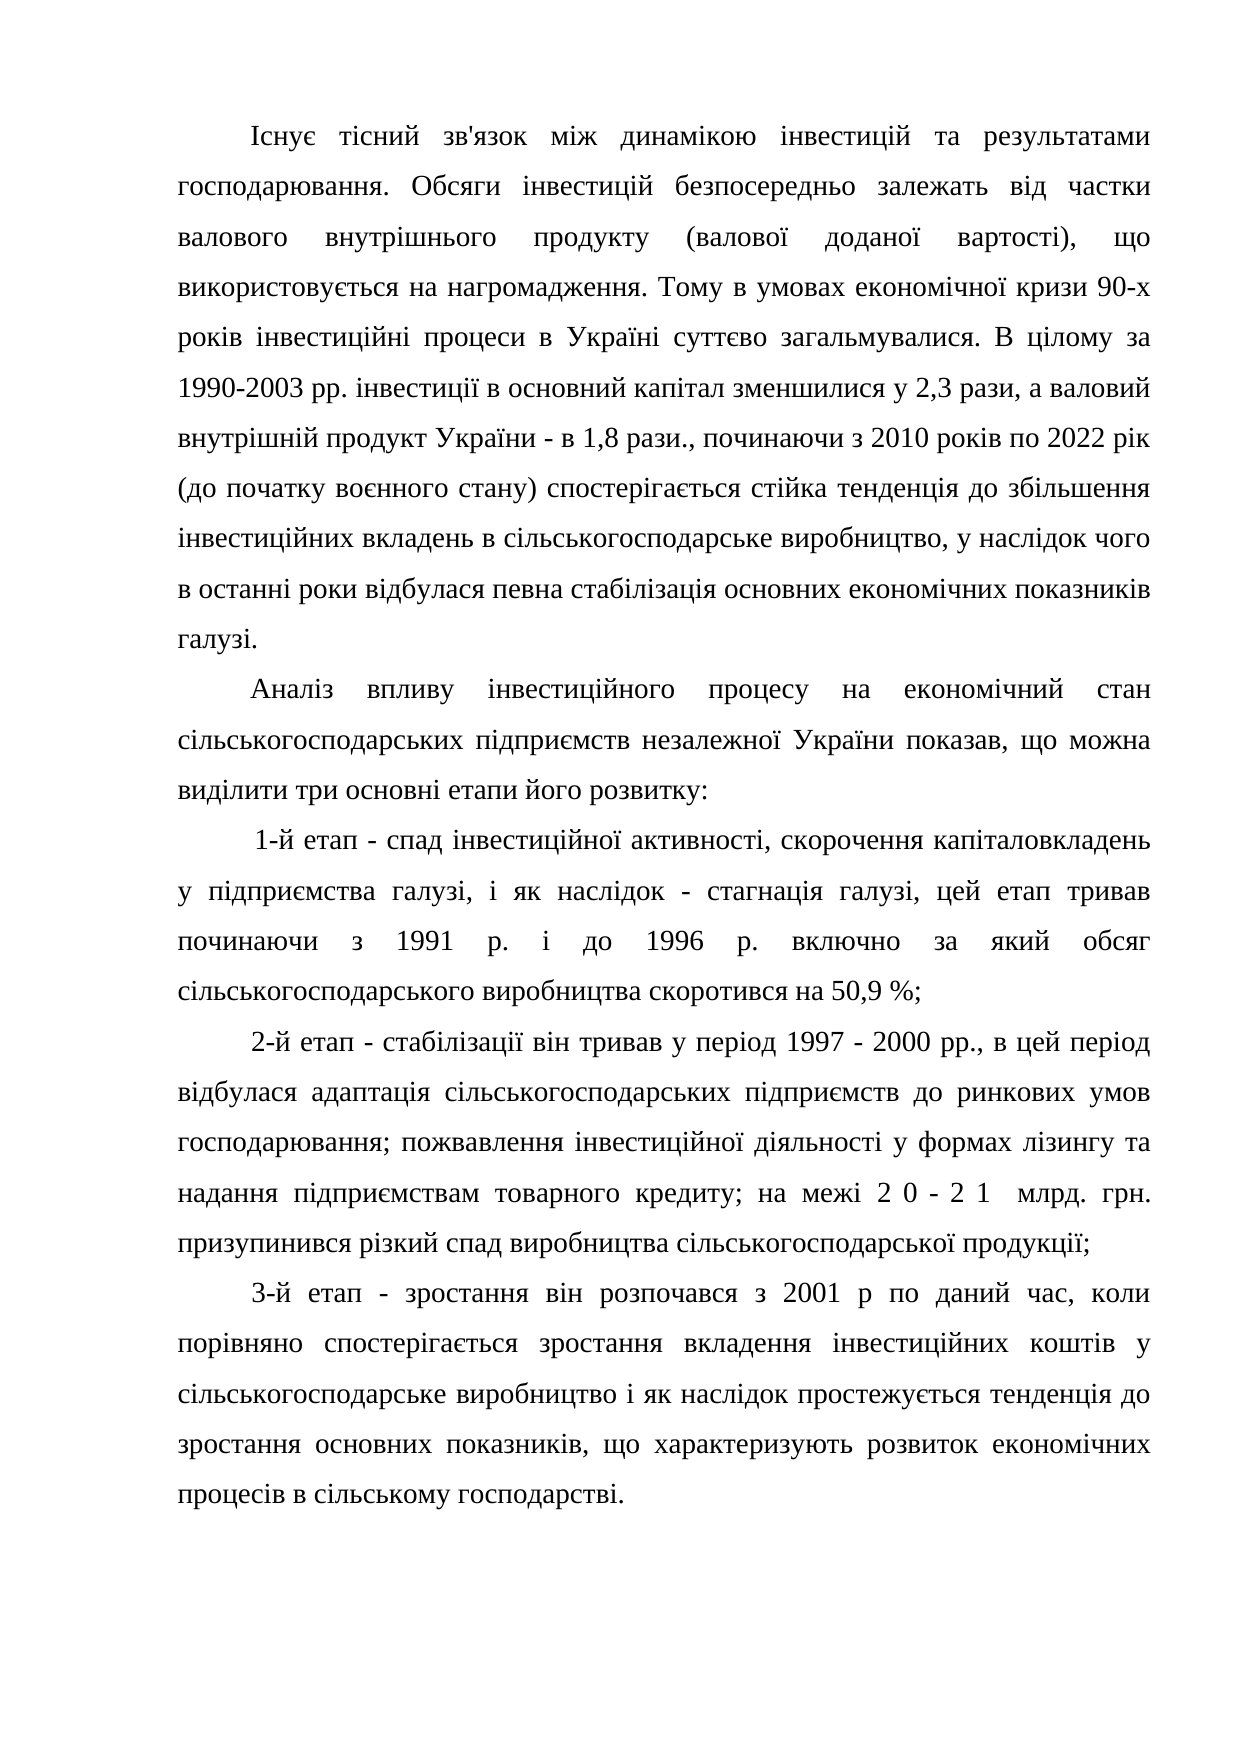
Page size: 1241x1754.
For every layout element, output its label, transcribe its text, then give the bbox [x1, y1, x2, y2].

text Існує тісний зв'язок між динамікою інвестицій та результатами господарювання. Обсяги інвестицій безпосередньо залежать від частки валового внутрішнього продукту (валової доданої вартості), що використовується на нагромадження. Тому в умовах економічної кризи 90-х років інвестиційні процеси в Україні суттєво загальмувалися. В цілому за 1990-2003 рр. інвестиції в основний капітал зменшилися у 2,3 рази, а валовий внутрішній продукт України - в 1,8 рази., починаючи з 2010 років по 2022 рік (до початку воєнного стану) спостерігається стійка тенденція до збільшення інвестиційних вкладень в сільськогосподарське виробництво, у наслідок чого в останні роки відбулася певна стабілізація основних економічних показників галузі. [177, 118, 1152, 655]
text 2-й етап - стабілізації він тривав у період 1997 - 2000 рр., в цей період відбулася адаптація сільськогосподарських підприємств до ринкових умов господарювання; пожвавлення інвестиційної діяльності у формах лізингу та надання підприємствам товарного кредиту; на межі 20-21 млрд. грн. призупинився різкий спад виробництва сільськогосподарської продукції; [177, 1024, 1152, 1258]
text Аналіз впливу інвестиційного процесу на економічний стан сільськогосподарських підприємств незалежної України показав, що можна виділити три основні етапи його розвитку: [177, 672, 1152, 806]
text 1-й етап - спад інвестиційної активності, скорочення капіталовкладень у підприємства галузі, і як наслідок - стагнація галузі, цей етап тривав починаючи з 1991 р. і до 1996 р. включно за який обсяг сільськогосподарського виробництва скоротився на 50,9 %; [177, 822, 1152, 1007]
text 3-й етап - зростання він розпочався з 2001 р по даний час, коли порівняно спостерігається зростання вкладення інвестиційних коштів у сільськогосподарське виробництво і як наслідок простежується тенденція до зростання основних показників, що характеризують розвиток економічних процесів в сільському господарстві. [177, 1275, 1152, 1510]
